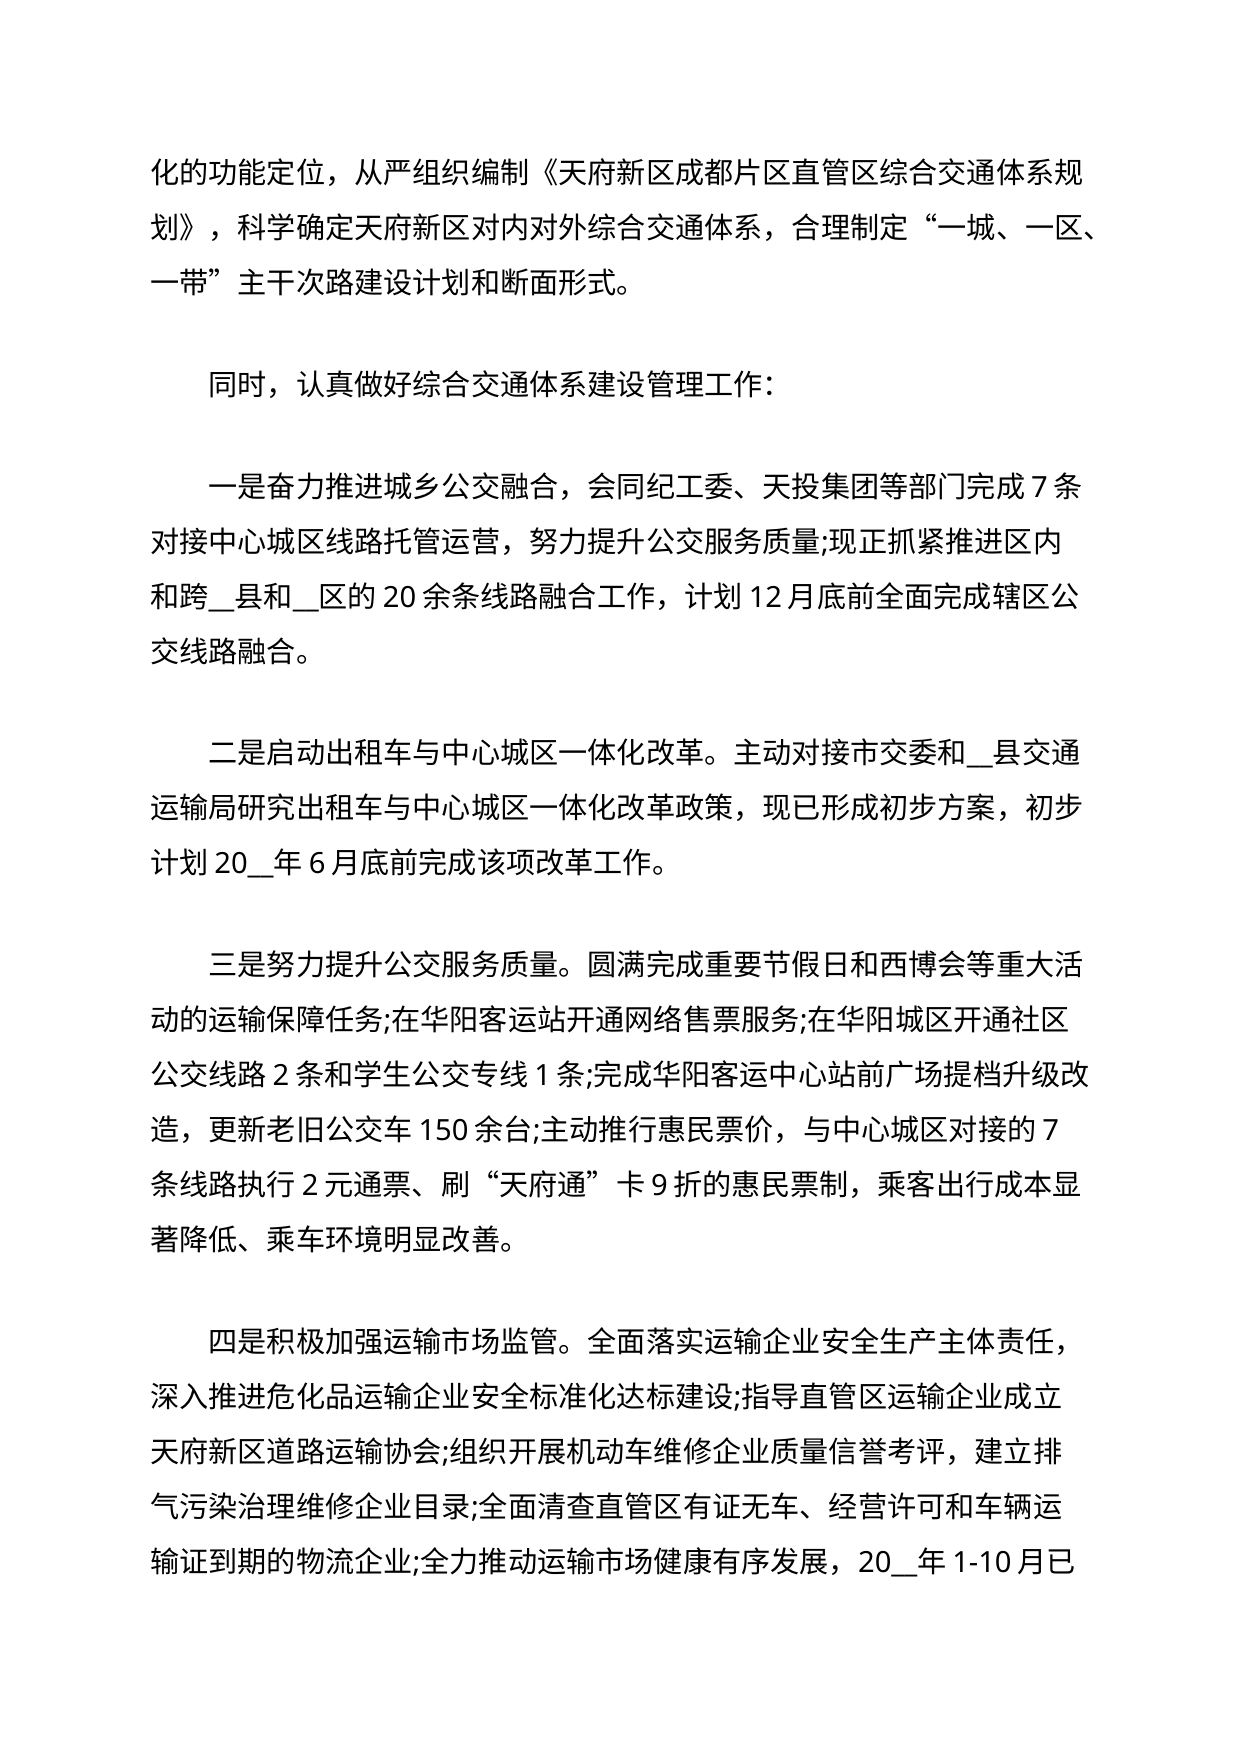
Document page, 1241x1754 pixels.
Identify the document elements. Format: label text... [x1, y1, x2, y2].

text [150, 1319, 1090, 1581]
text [150, 150, 1090, 302]
text 二是启动出租车与中心城区一体化改革。主动对接市交委和__县交通运输局研究出租车与中心城区一体化改革政策，现已形成初步方案，初步计划20__年6月底前完成该项改革工作。 [150, 730, 1090, 882]
text 三是努力提升公交服务质量。圆满完成重要节假日和西博会等重大活动的运输保障任务;在华阳客运站开通网络售票服务;在华阳城区开通社区公交线路2条和学生公交专线1条;完成华阳客运中心站前广场提档升级改造，更新老旧公交车150余台;主动推行惠民票价，与中心城区对接的7条线路执行2元通票、刷“天府通”卡9折的惠民票制，乘客出行成本显著降低、乘车环境明显改善。 [150, 942, 1090, 1259]
text 一是奋力推进城乡公交融合，会同纪工委、天投集团等部门完成7条对接中心城区线路托管运营，努力提升公交服务质量;现正抓紧推进区内和跨__县和__区的20余条线路融合工作，计划12月底前全面完成辖区公交线路融合。 [150, 463, 1090, 671]
text 同时，认真做好综合交通体系建设管理工作： [150, 362, 1090, 404]
